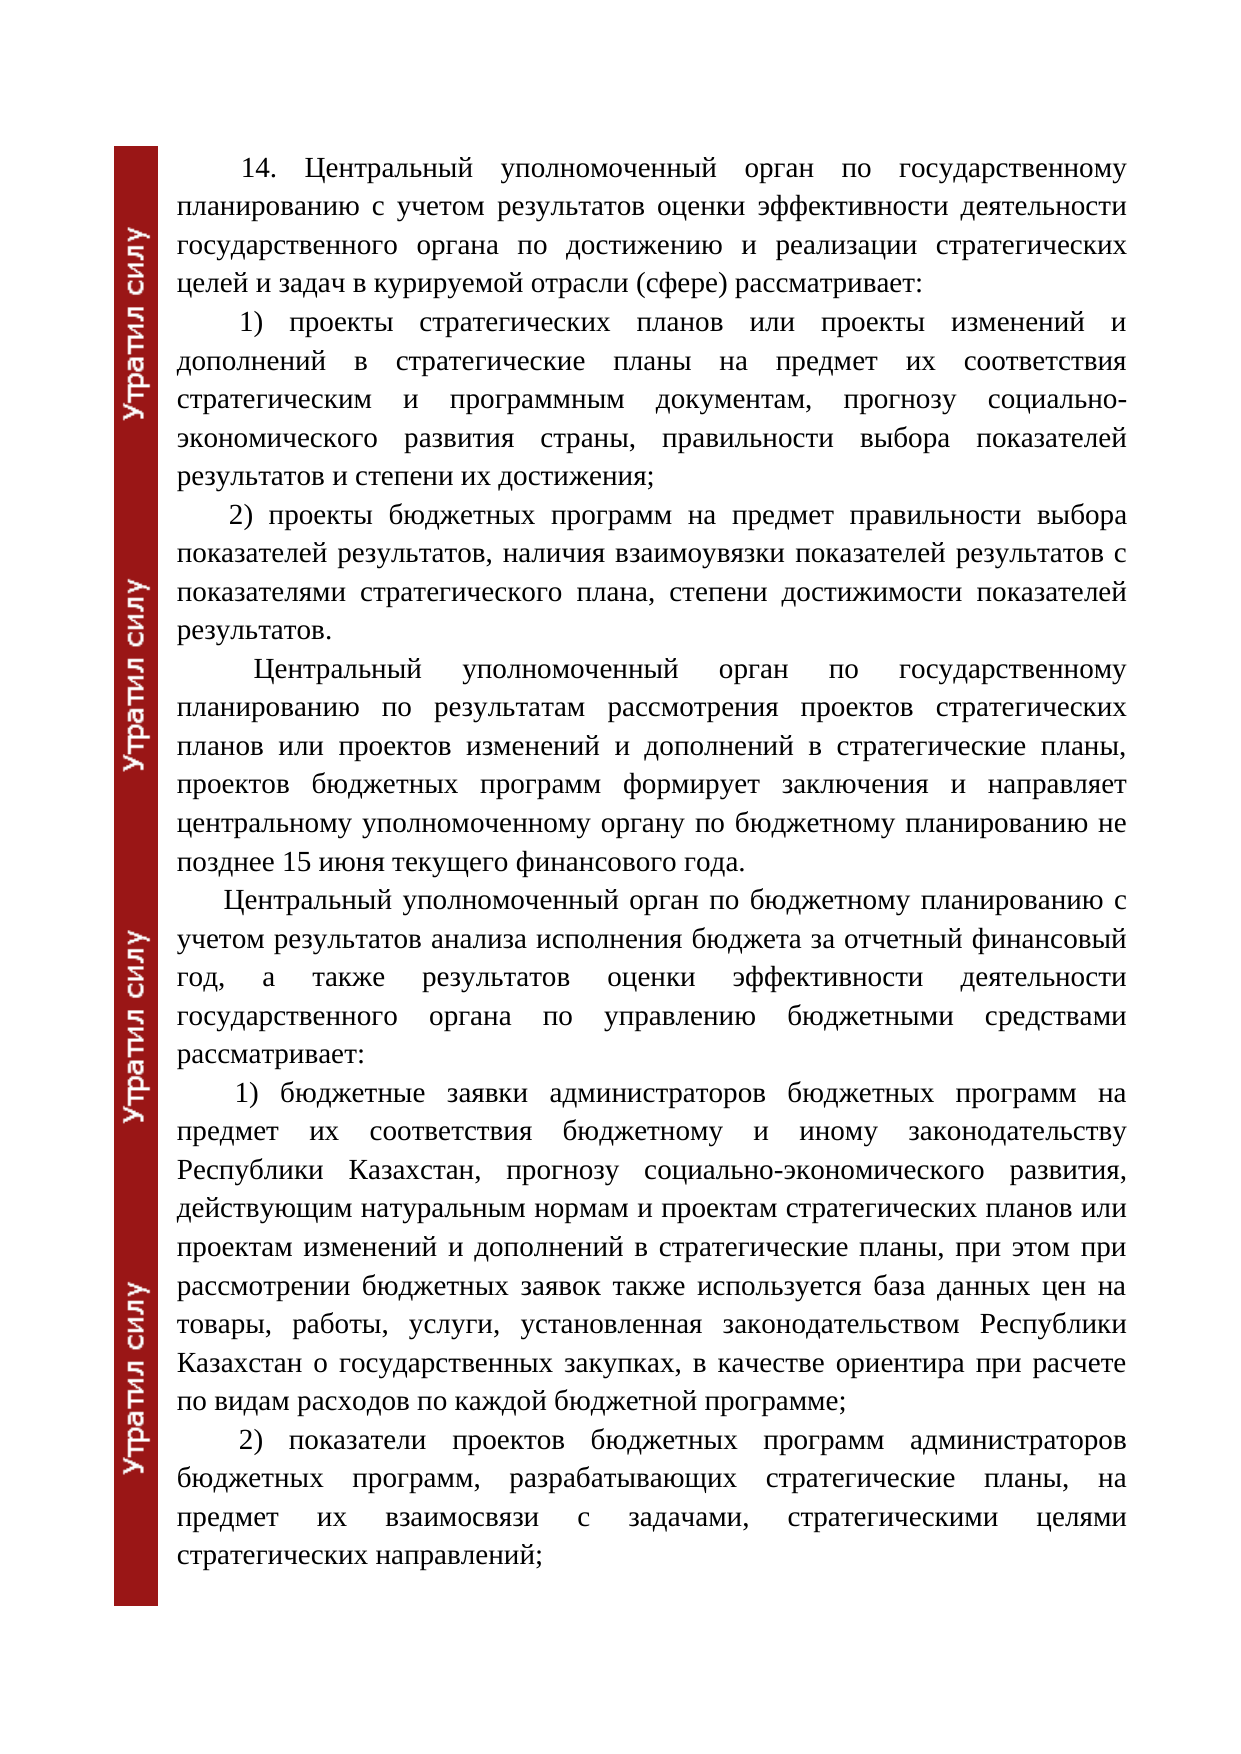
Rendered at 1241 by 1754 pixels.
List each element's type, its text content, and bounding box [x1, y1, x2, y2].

picture [114, 1571, 158, 1606]
picture [114, 1070, 158, 1075]
text 14. Центральный уполномоченный орган по государственному планированию с учетом результатов оценки эффективности деятельности государственного органа по достижению и реализации стратегических целей и задач в курируемой отрасли (сфере) рассматривает: [112, 150, 1128, 299]
picture [114, 877, 158, 882]
picture [114, 492, 158, 497]
text 1) проекты стратегических планов или проекты изменений и дополнений в стратегические планы на предмет их соответствия стратегическим и программным документам, прогнозу социально-экономического развития страны, правильности выбора показателей результатов и степени их достижения; [112, 304, 1128, 492]
picture [114, 646, 158, 651]
text 1) бюджетные заявки администраторов бюджетных программ на предмет их соответствия бюджетному и иному законодательству Республики Казахстан, прогнозу социально-экономического развития, действующим натуральным нормам и проектам стратегических планов или проектам изменений и дополнений в стратегические планы, при этом при рассмотрении бюджетных заявок также используется база данных цен на товары, работы, услуги, установленная законодательством Республики Казахстан о государственных закупках, в качестве ориентира при расчете по видам расходов по каждой бюджетной программе; [112, 1075, 1128, 1417]
text Центральный уполномоченный орган по государственному планированию по результатам рассмотрения проектов стратегических планов или проектов изменений и дополнений в стратегические планы, проектов бюджетных программ формирует заключения и направляет центральному уполномоченному органу по бюджетному планированию не позднее 15 июня текущего финансового года. [112, 651, 1128, 877]
picture [114, 1417, 158, 1422]
text Центральный уполномоченный орган по бюджетному планированию с учетом результатов анализа исполнения бюджета за отчетный финансовый год, а также результатов оценки эффективности деятельности государственного органа по управлению бюджетными средствами рассматривает: [112, 882, 1128, 1070]
picture [114, 146, 158, 150]
text 2) показатели проектов бюджетных программ администраторов бюджетных программ, разрабатывающих стратегические планы, на предмет их взаимосвязи с задачами, стратегическими целями стратегических направлений; [112, 1422, 1128, 1571]
picture [114, 299, 158, 304]
text 2) проекты бюджетных программ на предмет правильности выбора показателей результатов, наличия взаимоувязки показателей результатов с показателями стратегического плана, степени достижимости показателей результатов. [112, 497, 1128, 646]
